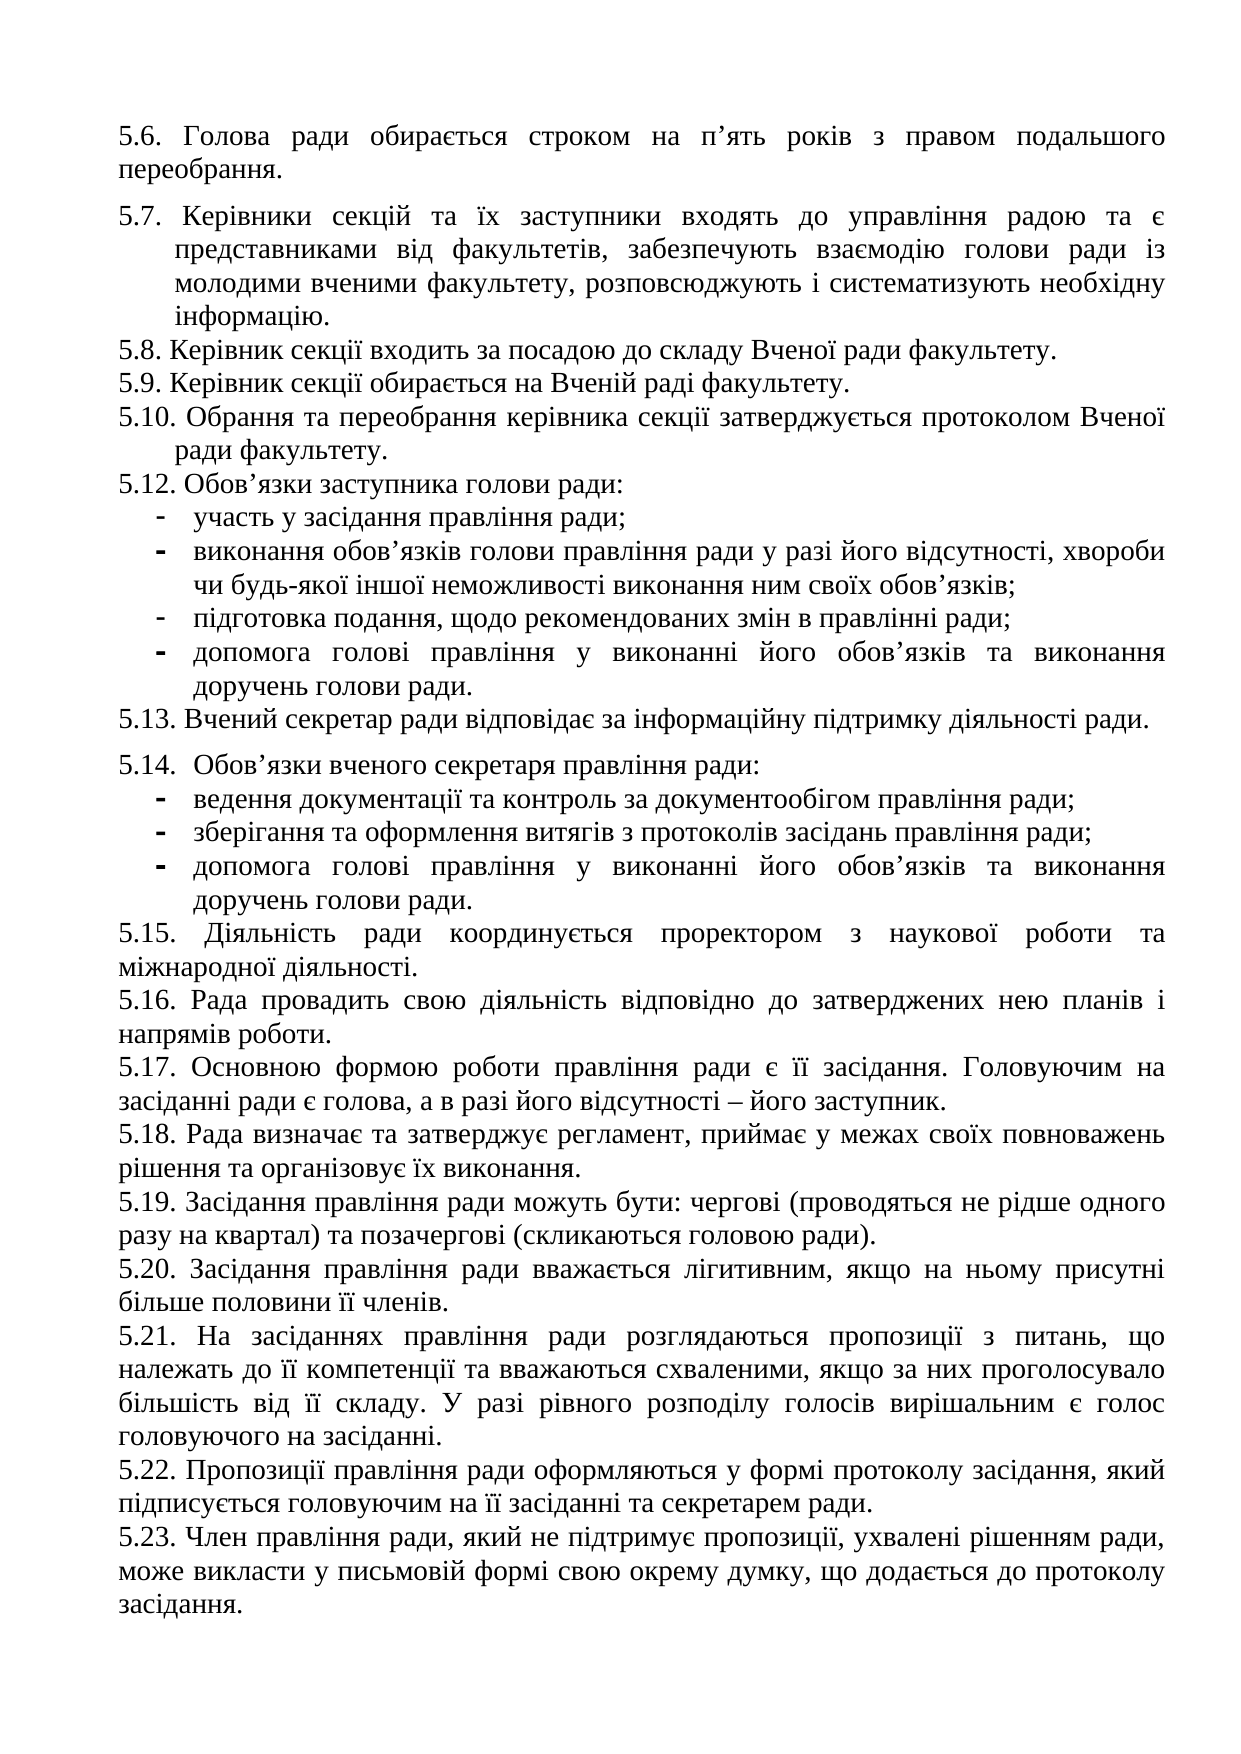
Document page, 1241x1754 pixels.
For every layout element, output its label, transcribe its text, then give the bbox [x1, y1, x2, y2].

list 5.7. Керівники секцій та їх заступники входять до управління радою та є представниками від факультетів, забезпечують взаємодію голови ради із молодими вченими факультету, розповсюджують і систематизують необхідну інформацію. [118, 198, 1167, 332]
text 5.17. Основною формою роботи правління ради є її засідання. Головуючим на засіданні ради є голова, а в разі його відсутності – його заступник. [118, 1049, 1167, 1117]
text 5.13. Вчений секретар ради відповідає за інформаційну підтримку діяльності ради. [118, 701, 1167, 735]
list 5.9. Керівник секції обирається на Вченій раді факультету. [118, 365, 1167, 399]
text 5.6. Голова ради обирається строком на п’ять років з правом подальшого переобрання. [118, 118, 1167, 185]
text 5.15. Діяльність ради координується проректором з наукової роботи та міжнародної діяльності. [118, 915, 1167, 982]
list участь у засідання правління ради; [156, 499, 1167, 533]
text 5.18. Рада визначає та затверджує регламент, приймає у межах своїх повноважень рішення та організовує їх виконання. [118, 1117, 1167, 1184]
list допомога голові правління у виконанні його обов’язків та виконання доручень голови ради. [156, 848, 1167, 915]
text 5.22. Пропозиції правління ради оформляються у формі протоколу засідання, який підписується головуючим на її засіданні та секретарем ради. [118, 1452, 1167, 1519]
text 5.23. Член правління ради, який не підтримує пропозиції, ухвалені рішенням ради, може викласти у письмовій формі свою окрему думку, що додається до протоколу засідання. [118, 1519, 1167, 1620]
list підготовка подання, щодо рекомендованих змін в правлінні ради; [156, 600, 1167, 634]
text 5.16. Рада провадить свою діяльність відповідно до затверджених нею планів і напрямів роботи. [118, 982, 1167, 1049]
list Обов’язки вченого секретаря правління ради: [118, 747, 1167, 781]
list виконання обов’язків голови правління ради у разі його відсутності, хвороби чи будь-якої іншої неможливості виконання ним своїх обов’язків; [156, 533, 1167, 600]
text 5.21. На засіданнях правління ради розглядаються пропозиції з питань, що належать до її компетенції та вважаються схваленими, якщо за них проголосувало більшість від її складу. У разі рівного розподілу голосів вирішальним є голос головуючого на засіданні. [118, 1318, 1167, 1452]
list 5.10. Обрання та переобрання керівника секції затверджується протоколом Вченої ради факультету. [118, 399, 1167, 466]
text 5.19. Засідання правління ради можуть бути: чергові (проводяться не рідше одного разу на квартал) та позачергові (скликаються головою ради). [118, 1184, 1167, 1251]
list 5.12. Обов’язки заступника голови ради: [118, 466, 1167, 499]
list ведення документації та контроль за документообігом правління ради; [156, 781, 1167, 814]
list зберігання та оформлення витягів з протоколів засідань правління ради; [156, 814, 1167, 848]
text 5.20. Засідання правління ради вважається лігитивним, якщо на ньому присутні більше половини її членів. [118, 1251, 1167, 1318]
list 5.8. Керівник секції входить за посадою до складу Вченої ради факультету. [118, 332, 1167, 365]
list допомога голові правління у виконанні його обов’язків та виконання доручень голови ради. [156, 634, 1167, 701]
